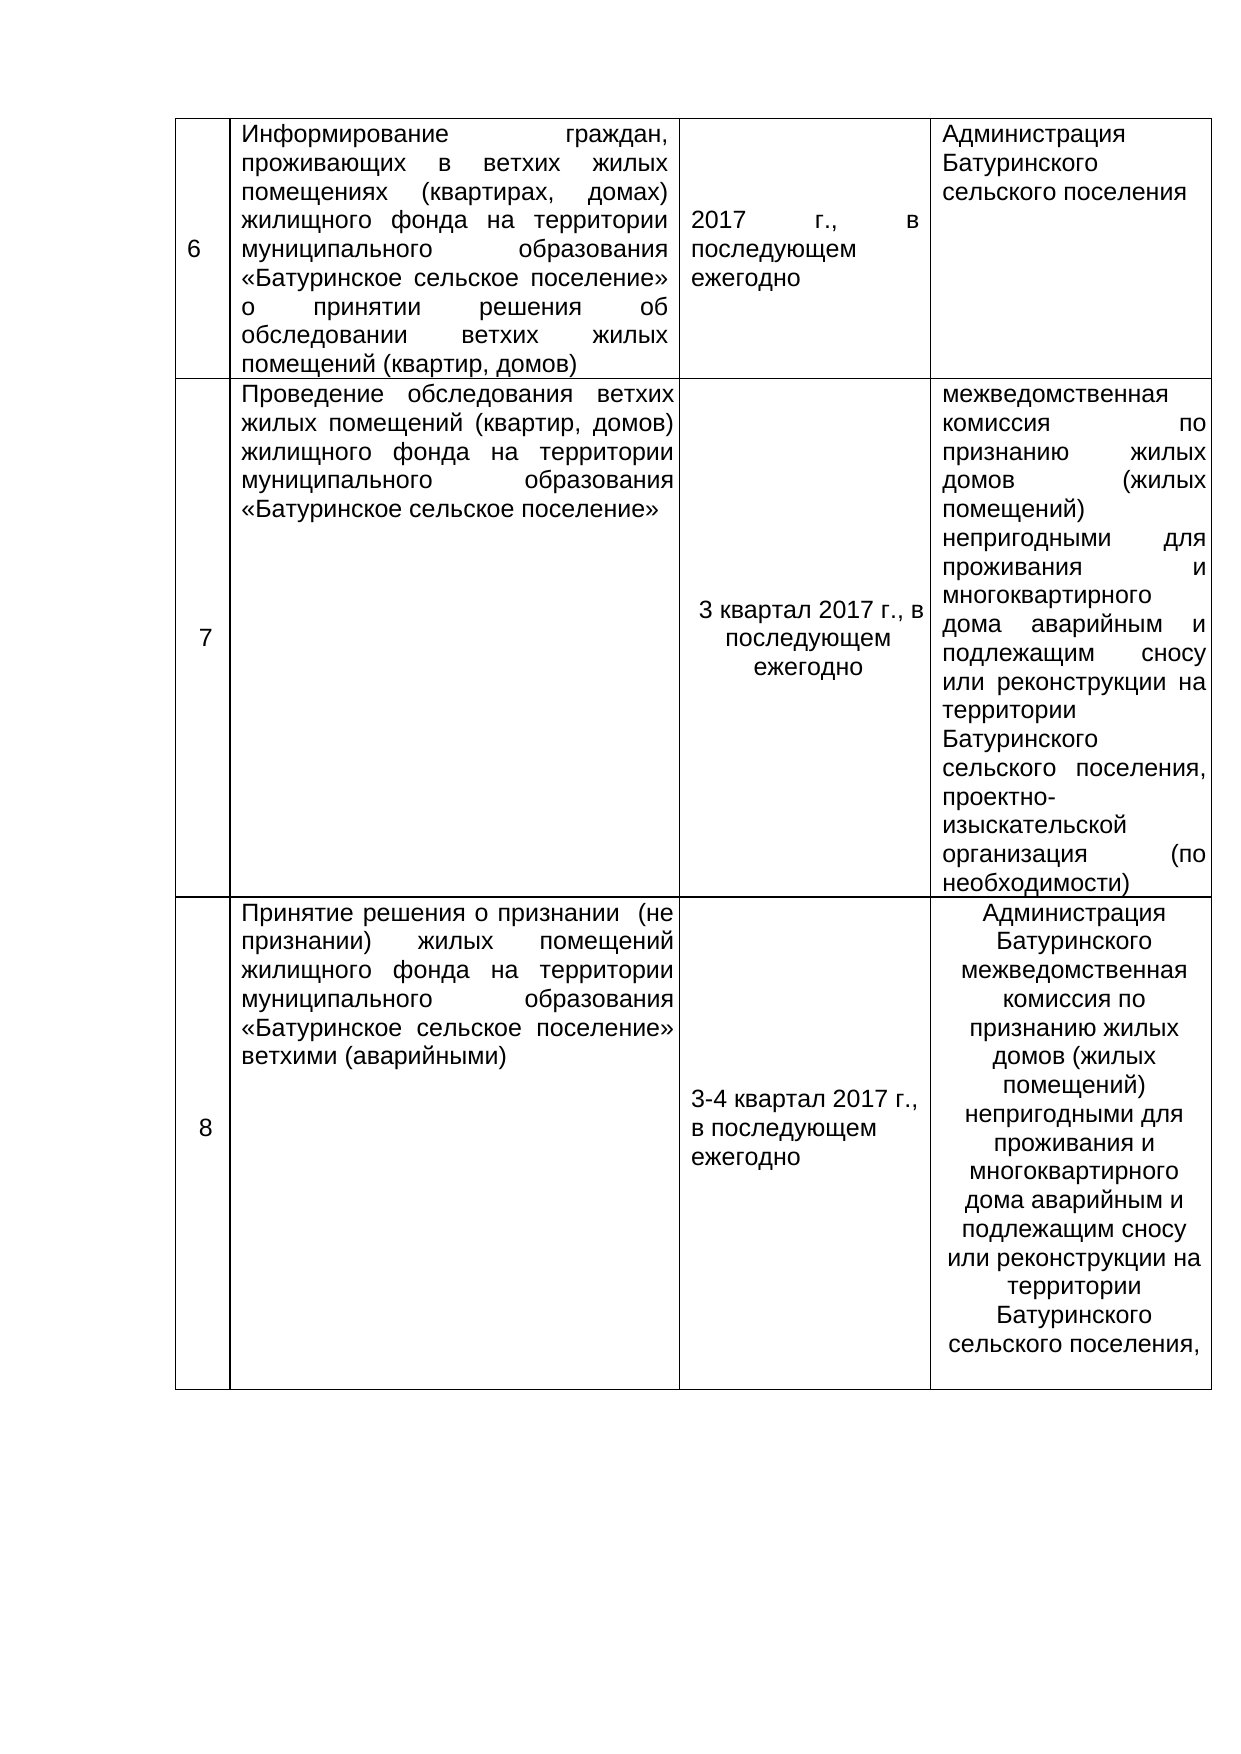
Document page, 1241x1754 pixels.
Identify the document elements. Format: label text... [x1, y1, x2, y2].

table_cell межведомственная комиссия по признанию жилых домов (жилых помещений) непригодными для проживания и многоквартирного дома аварийным и подлежащим сносу или реконструкции на территории Батуринского сельского поселения, проектно-изыскательской организация (по необходимости) [931, 379, 1211, 896]
table_cell Проведение обследования ветхих жилых помещений (квартир, домов) жилищного фонда на территории муниципального образования «Батуринское сельское поселение» [231, 379, 679, 896]
table_cell [931, 1358, 1211, 1389]
table_cell 8 [176, 898, 229, 1357]
table_cell Принятие решения о признании (не признании) жилых помещений жилищного фонда на территории муниципального образования «Батуринское сельское поселение» ветхими (аварийными) [231, 898, 679, 1357]
table_cell 3-4 квартал 2017 г., в последующем ежегодно [680, 898, 930, 1357]
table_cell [680, 119, 930, 378]
table_cell [231, 1358, 679, 1389]
table_cell 6 [176, 119, 229, 378]
table_cell [176, 1358, 229, 1389]
table_cell 3 квартал 2017 г., в последующем ежегодно [680, 379, 930, 896]
table_cell Администрация Батуринского сельского поселения [931, 119, 1211, 378]
table_cell 7 [176, 379, 229, 896]
table_cell [680, 1358, 930, 1389]
table_cell Администрация Батуринского межведомственная комиссия по признанию жилых домов (жилых помещений) непригодными для проживания и многоквартирного дома аварийным и подлежащим сносу или реконструкции на территории Батуринского сельского поселения, [931, 898, 1211, 1357]
table_cell Информирование граждан, проживающих в ветхих жилых помещениях (квартирах, домах) жилищного фонда на территории муниципального образования «Батуринское сельское поселение» о принятии решения об обследовании ветхих жилых помещений (квартир, домов) [231, 119, 679, 378]
